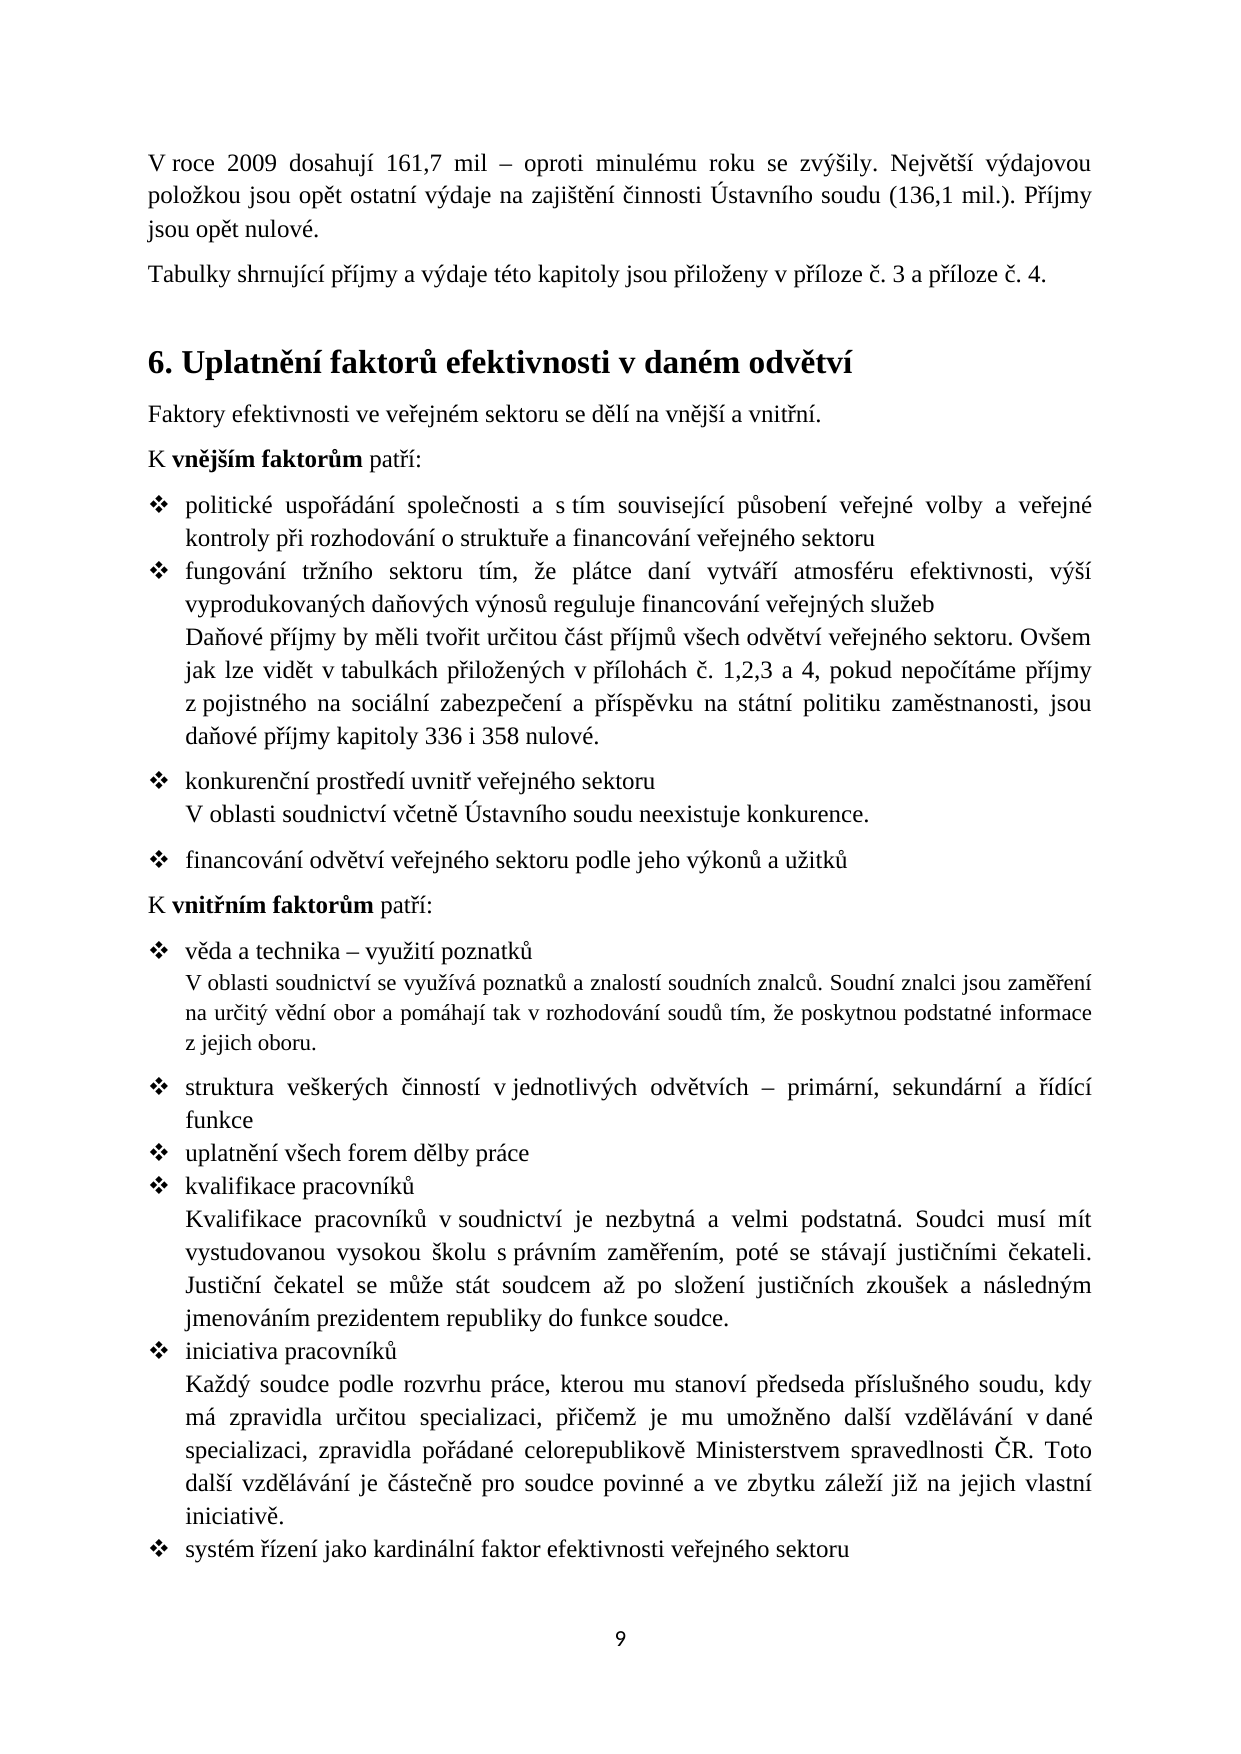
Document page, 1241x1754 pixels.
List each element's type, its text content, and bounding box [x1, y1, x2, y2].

list fungování tržního sektoru tím, že plátce daní vytváří atmosféru efektivnosti, výší vyprodukovaných daňových výnosů reguluje financování veřejných služeb [148, 556, 1093, 618]
text Faktory efektivnosti ve veřejném sektoru se dělí na vnější a vnitřní. [148, 399, 1093, 427]
text Tabulky shrnující příjmy a výdaje této kapitoly jsou přiloženy v příloze č. 3 a příloze č. 4. [148, 259, 1093, 288]
list Každý soudce podle rozvrhu práce, kterou mu stanoví předseda příslušného soudu, kdy má zpravidla určitou specializaci, přičemž je mu umožněno další vzdělávání v dané specializaci, zpravidla pořádané celorepublikově Ministerstvem spravedlnosti ČR. Toto další vzdělávání je částečně pro soudce povinné a ve zbytku záleží již na jejich vlastní iniciativě. [185, 1369, 1093, 1530]
list konkurenční prostředí uvnitř veřejného sektoru [148, 766, 1093, 795]
list kvalifikace pracovníků [148, 1171, 1093, 1200]
text V oblasti soudnictví včetně Ústavního soudu neexistuje konkurence. [148, 799, 1093, 828]
list Kvalifikace pracovníků v soudnictví je nezbytná a velmi podstatná. Soudci musí mít vystudovanou vysokou školu s právním zaměřením, poté se stávají justičními čekateli. Justiční čekatel se může stát soudcem až po složení justičních zkoušek a následným jmenováním prezidentem republiky do funkce soudce. [185, 1204, 1093, 1332]
list iniciativa pracovníků [148, 1336, 1093, 1365]
list financování odvětví veřejného sektoru podle jeho výkonů a užitků [148, 845, 1093, 874]
list uplatnění všech forem dělby práce [148, 1138, 1093, 1167]
list systém řízení jako kardinální faktor efektivnosti veřejného sektoru [148, 1534, 1093, 1563]
text Daňové příjmy by měli tvořit určitou část příjmů všech odvětví veřejného sektoru. Ovšem jak lze vidět v tabulkách přiložených v přílohách č. 1,2,3 a 4, pokud nepočítáme příjmy z pojistného na sociální zabezpečení a příspěvku na státní politiku zaměstnanosti, jsou daňové příjmy kapitoly 336 i 358 nulové. [185, 622, 1093, 750]
text K vnějším faktorům patří: [148, 444, 1093, 473]
text K vnitřním faktorům patří: [148, 891, 1093, 919]
text V roce 2009 dosahují 161,7 mil – oproti minulému roku se zvýšily. Největší výdajovou položkou jsou opět ostatní výdaje na zajištění činnosti Ústavního soudu (136,1 mil.). Příjmy jsou opět nulové. [148, 148, 1093, 242]
list politické uspořádání společnosti a s tím související působení veřejné volby a veřejné kontroly při rozhodování o struktuře a financování veřejného sektoru [148, 490, 1093, 552]
list věda a technika – využití poznatků [148, 936, 1093, 965]
text V oblasti soudnictví se využívá poznatků a znalostí soudních znalců. Soudní znalci jsou zaměření na určitý vědní obor a pomáhají tak v rozhodování soudů tím, že poskytnou podstatné informace z jejich oboru. [185, 969, 1093, 1056]
list struktura veškerých činností v jednotlivých odvětvích – primární, sekundární a řídící funkce [148, 1072, 1093, 1134]
subtitle 6. Uplatnění faktorů efektivnosti v daném odvětví [148, 342, 1093, 381]
